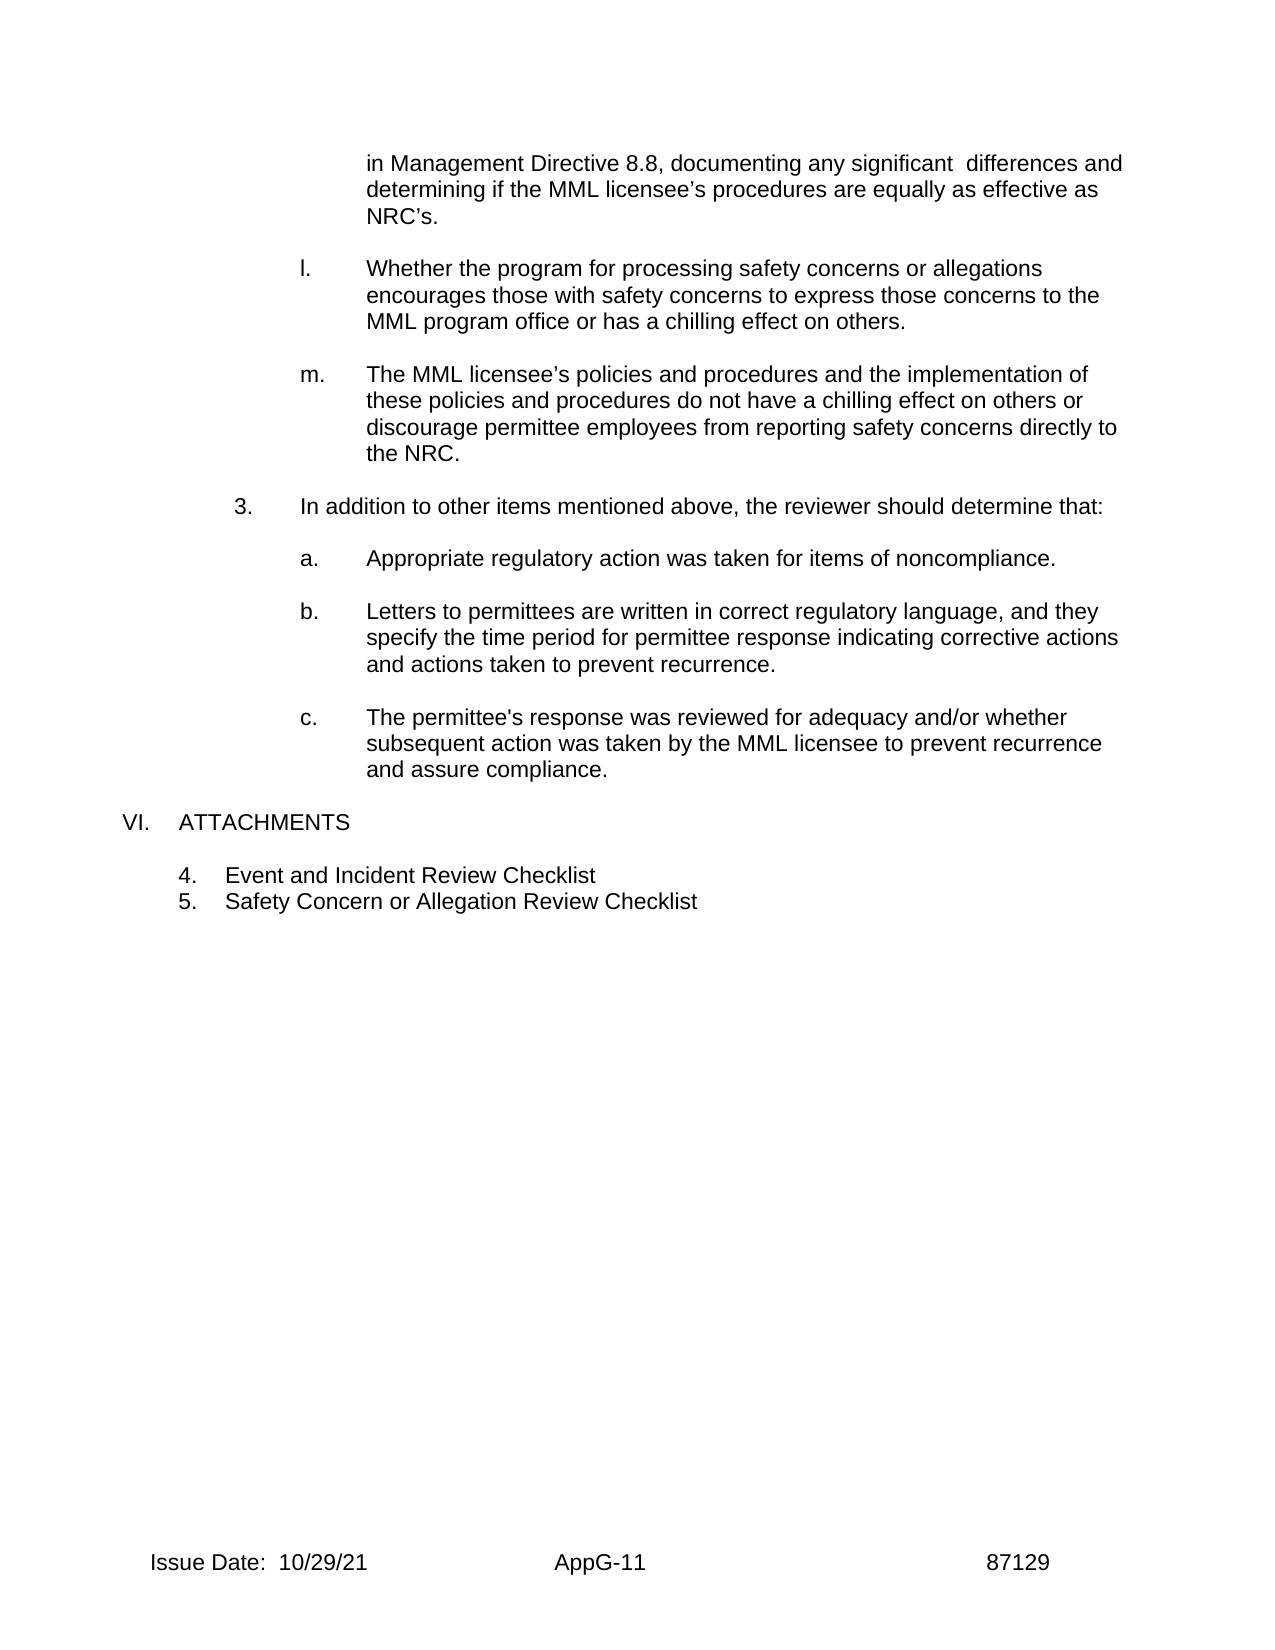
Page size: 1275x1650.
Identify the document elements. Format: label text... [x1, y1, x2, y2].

list ATTACHMENTS [150, 809, 1125, 835]
list Whether the program for processing safety concerns or allegations encourages those with safety concerns to express those concerns to the MML program office or has a chilling effect on others. [300, 255, 1125, 334]
list The permittee's response was reviewed for adequacy and/or whether subsequent action was taken by the MML licensee to prevent recurrence and assure compliance. [300, 703, 1125, 782]
list Safety Concern or Allegation Review Checklist [178, 888, 1125, 914]
list The MML licensee’s policies and procedures and the implementation of these policies and procedures do not have a chilling effect on others or discourage permittee employees from reporting safety concerns directly to the NRC. [300, 361, 1125, 466]
list Appropriate regulatory action was taken for items of noncompliance. [300, 545, 1125, 572]
list Letters to permittees are written in correct regulatory language, and they specify the time period for permittee response indicating corrective actions and actions taken to prevent recurrence. [300, 598, 1125, 677]
list Event and Incident Review Checklist [178, 862, 1125, 888]
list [300, 150, 1125, 229]
list In addition to other items mentioned above, the reviewer should determine that: [234, 493, 1125, 519]
